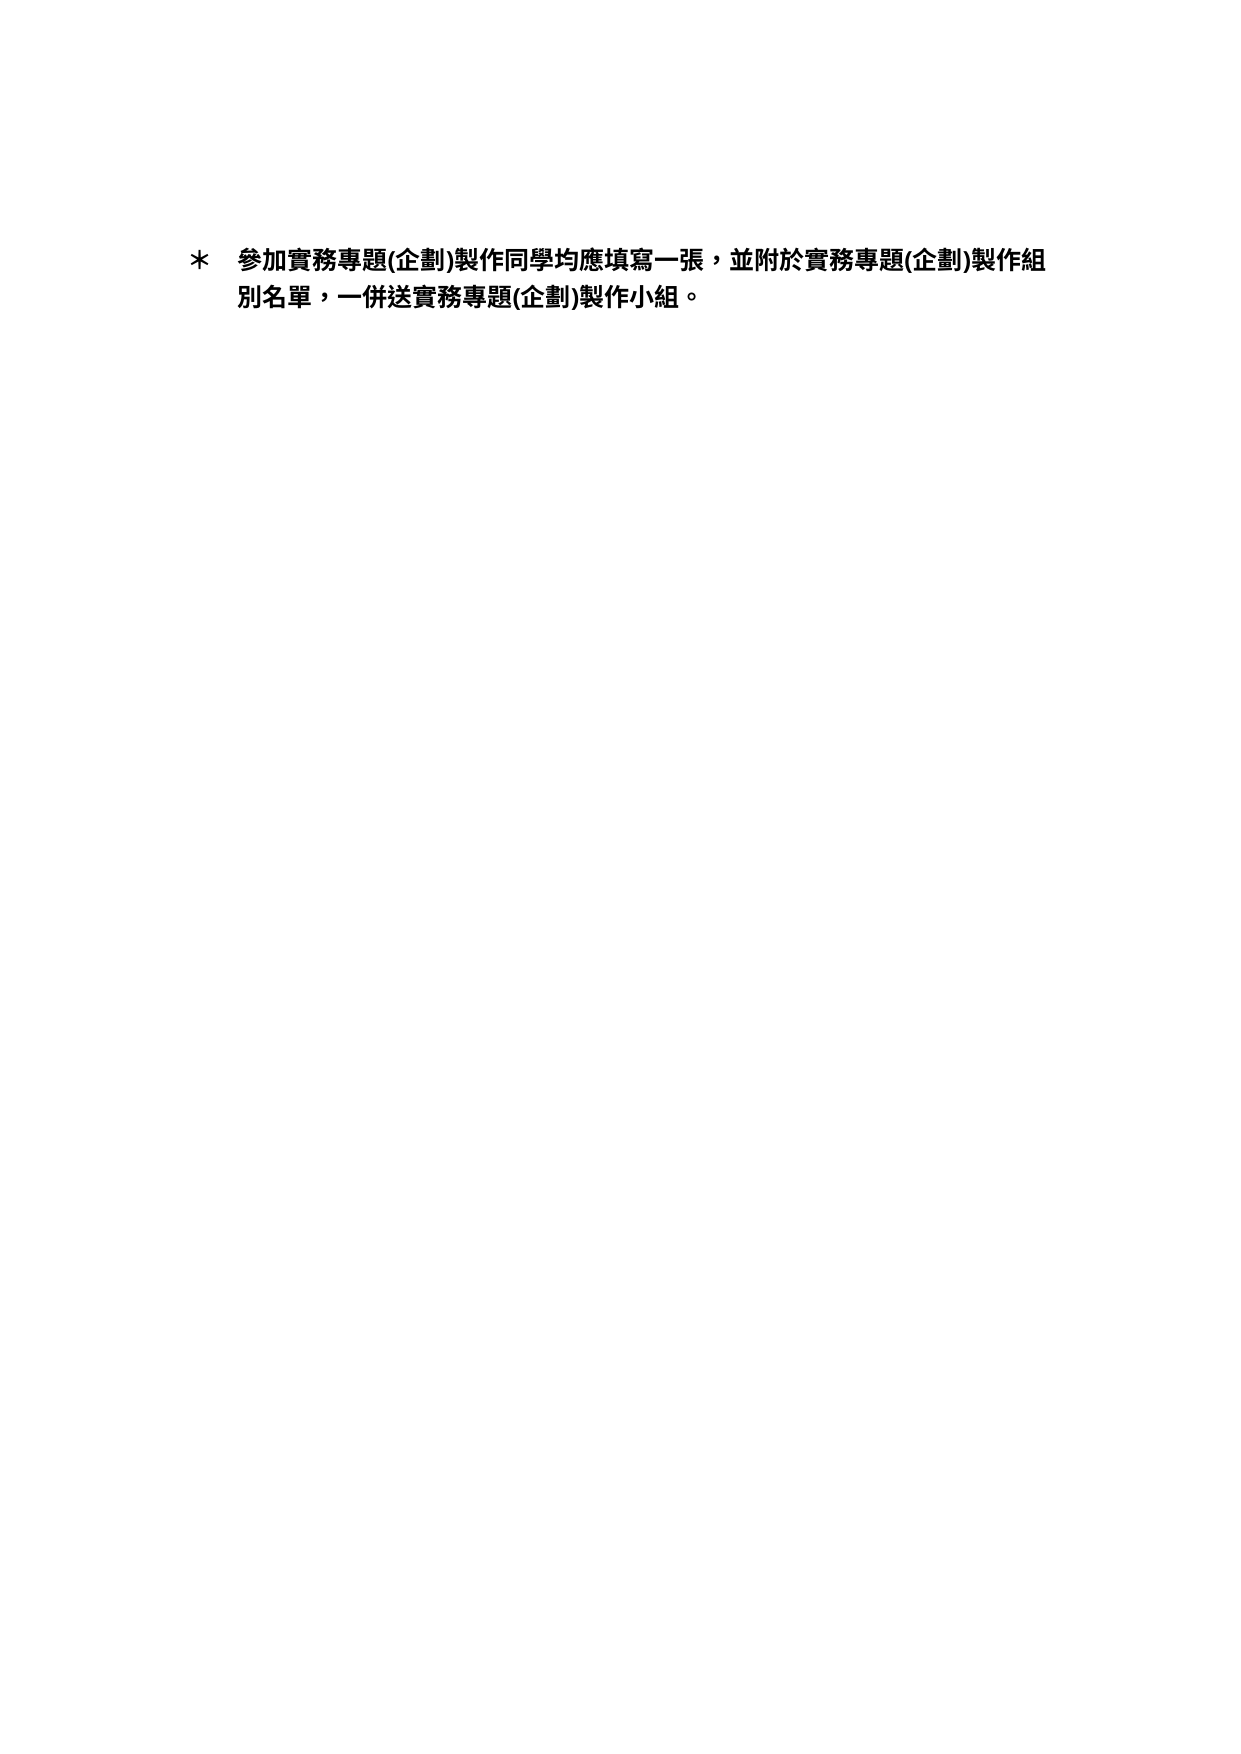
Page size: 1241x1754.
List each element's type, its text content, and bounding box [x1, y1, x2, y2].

list 參加實務專題(企劃)製作同學均應填寫一張，並附於實務專題(企劃)製作組別名單，一併送實務專題(企劃)製作小組。 [187, 239, 1053, 314]
